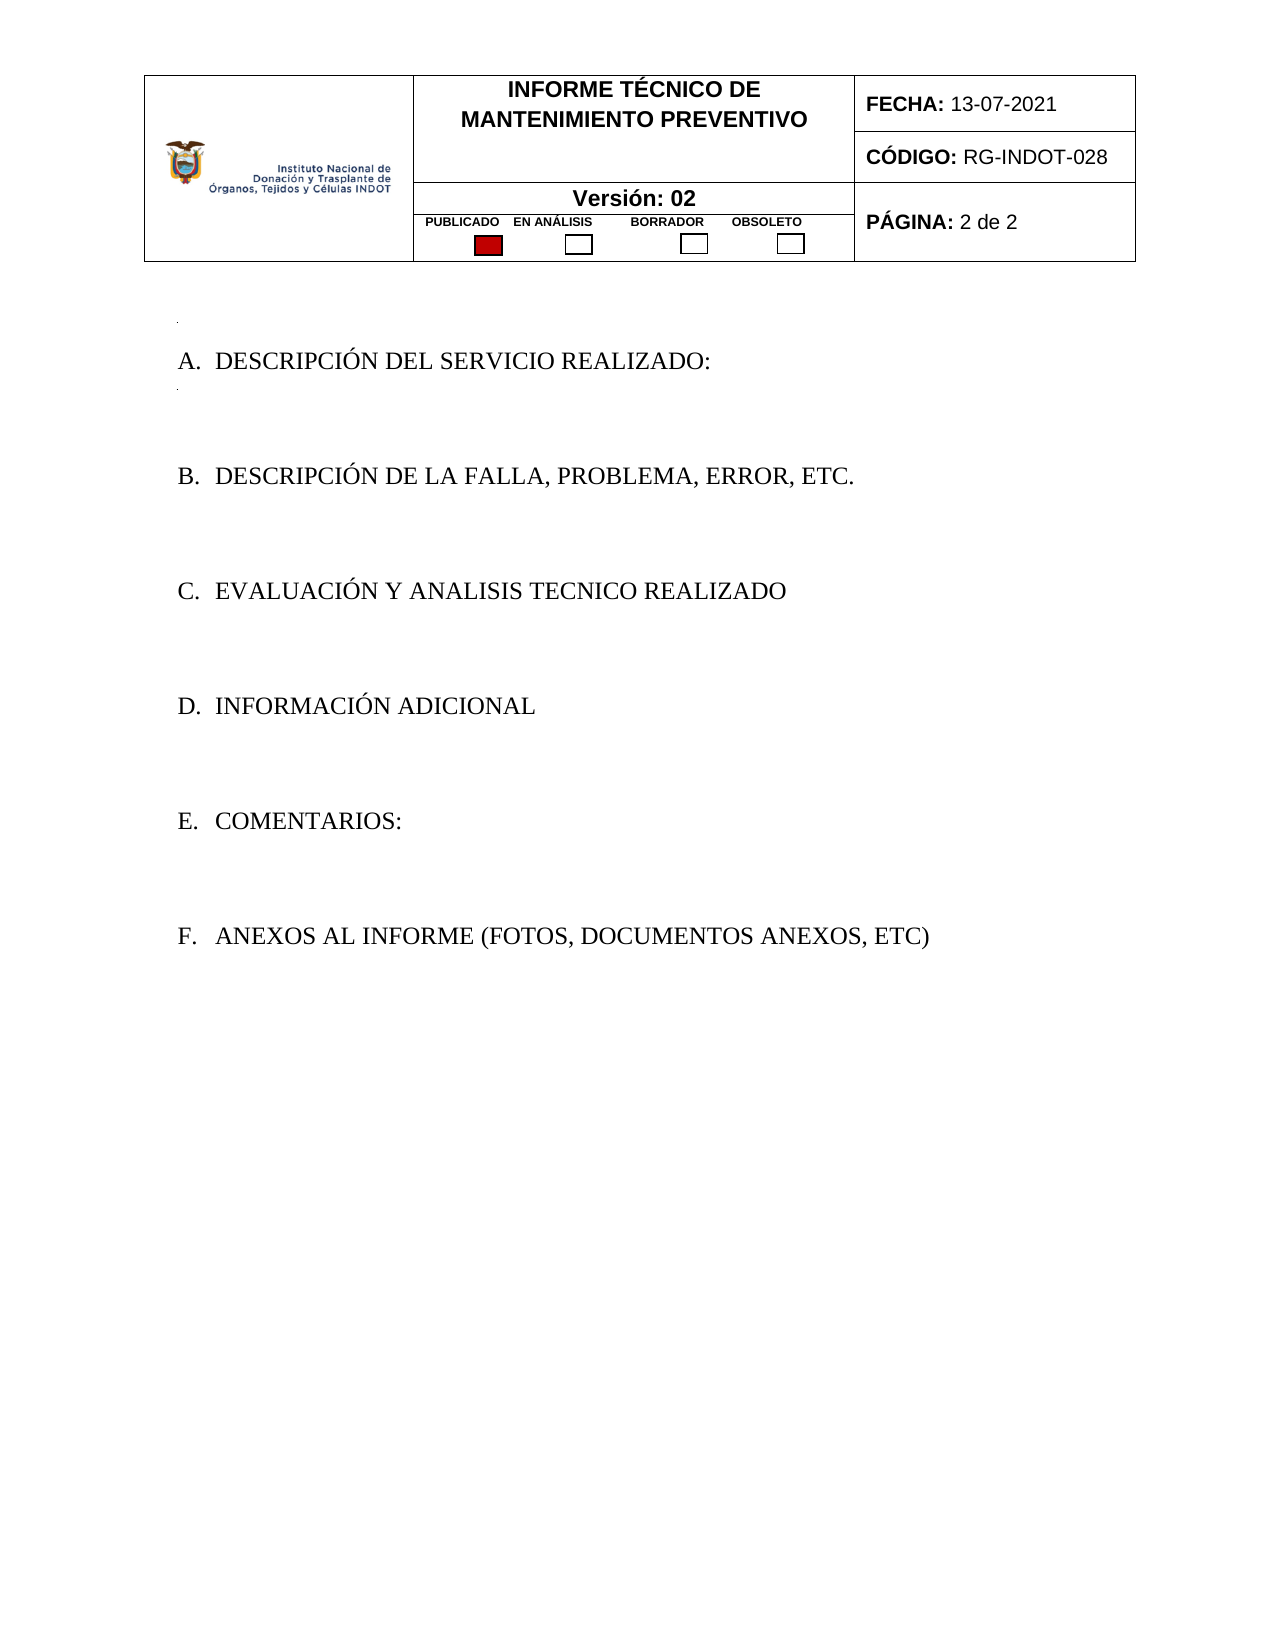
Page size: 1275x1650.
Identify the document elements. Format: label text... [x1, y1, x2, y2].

list INFORMACIÓN ADICIONAL [177, 691, 1098, 720]
picture [159, 133, 399, 203]
list ANEXOS AL INFORME (FOTOS, DOCUMENTOS ANEXOS, ETC) [177, 921, 1098, 950]
list EVALUACIÓN Y ANALISIS TECNICO REALIZADO [177, 576, 1098, 605]
list DESCRIPCIÓN DEL SERVICIO REALIZADO: [177, 346, 1098, 375]
list DESCRIPCIÓN DE LA FALLA, PROBLEMA, ERROR, ETC. [177, 461, 1098, 490]
list COMENTARIOS: [177, 806, 1098, 835]
